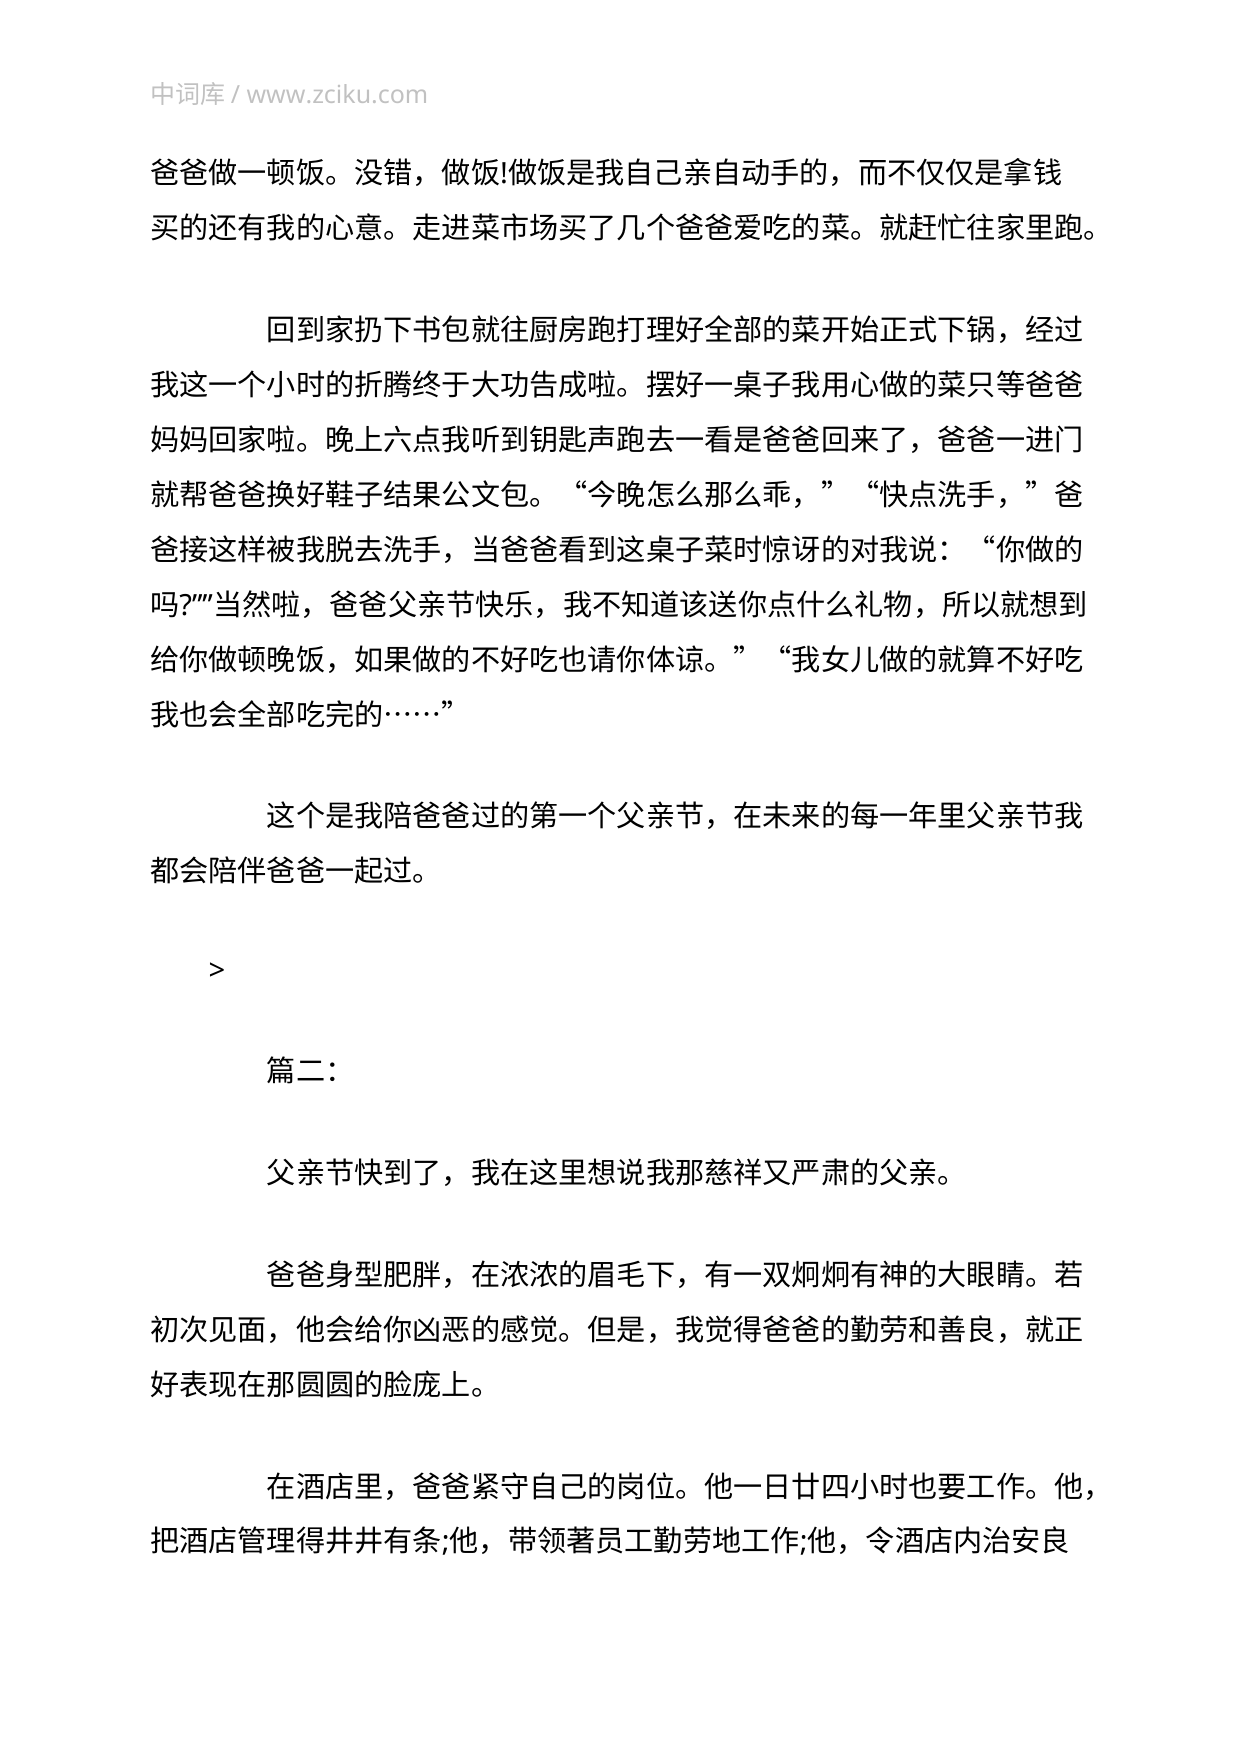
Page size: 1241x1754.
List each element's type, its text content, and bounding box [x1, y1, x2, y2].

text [150, 150, 1090, 247]
text 爸爸身型肥胖，在浓浓的眉毛下，有一双炯炯有神的大眼睛。若初次见面，他会给你凶恶的感觉。但是，我觉得爸爸的勤劳和善良，就正好表现在那圆圆的脸庞上。 [150, 1252, 1090, 1404]
text > [150, 949, 1090, 989]
text 篇二： [150, 1048, 1090, 1090]
text 这个是我陪爸爸过的第一个父亲节，在未来的每一年里父亲节我都会陪伴爸爸一起过。 [150, 793, 1090, 890]
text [150, 1463, 1090, 1560]
text 父亲节快到了，我在这里想说我那慈祥又严肃的父亲。 [150, 1150, 1090, 1192]
text 回到家扔下书包就往厨房跑打理好全部的菜开始正式下锅，经过我这一个小时的折腾终于大功告成啦。摆好一桌子我用心做的菜只等爸爸妈妈回家啦。晚上六点我听到钥匙声跑去一看是爸爸回来了，爸爸一进门就帮爸爸换好鞋子结果公文包。“今晚怎么那么乖，”“快点洗手，”爸爸接这样被我脱去洗手，当爸爸看到这桌子菜时惊讶的对我说：“你做的吗?””当然啦，爸爸父亲节快乐，我不知道该送你点什么礼物，所以就想到给你做顿晚饭，如果做的不好吃也请你体谅。”“我女儿做的就算不好吃我也会全部吃完的……” [150, 307, 1090, 733]
